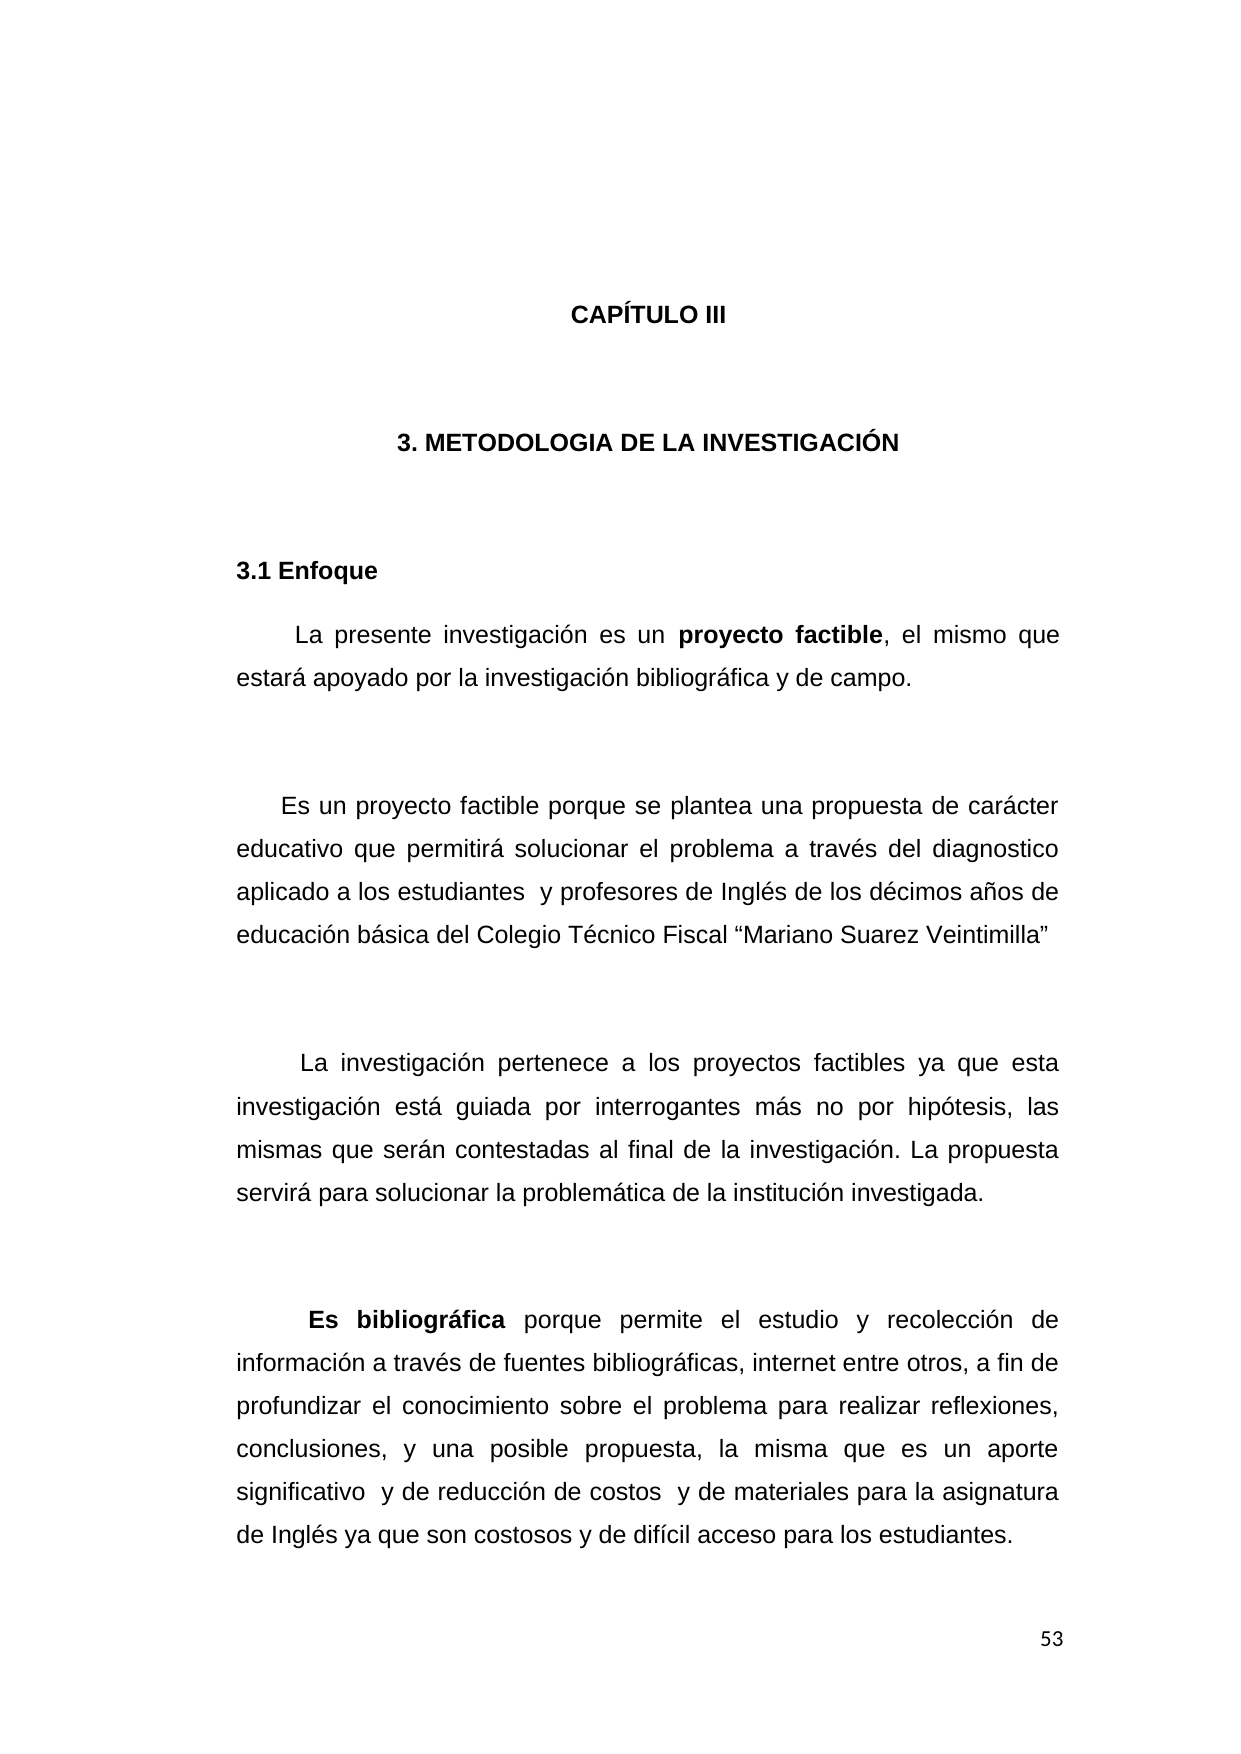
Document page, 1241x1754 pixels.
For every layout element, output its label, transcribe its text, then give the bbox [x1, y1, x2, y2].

text La presente investigación es un proyecto factible, el mismo que estará apoyado por la investigación bibliográfica y de campo. [236, 620, 1060, 692]
text 3. METODOLOGIA DE LA INVESTIGACIÓN [236, 428, 1060, 457]
text La investigación pertenece a los proyectos factibles ya que esta investigación está guiada por interrogantes más no por hipótesis, las mismas que serán contestadas al final de la investigación. La propuesta servirá para solucionar la problemática de la institución investigada. [236, 1048, 1060, 1206]
text CAPÍTULO III [236, 300, 1060, 329]
text Es un proyecto factible porque se plantea una propuesta de carácter educativo que permitirá solucionar el problema a través del diagnostico aplicado a los estudiantes y profesores de Inglés de los décimos años de educación básica del Colegio Técnico Fiscal “Mariano Suarez Veintimilla” [236, 791, 1060, 949]
text 3.1 Enfoque [236, 556, 1060, 585]
text Es bibliográfica porque permite el estudio y recolección de información a través de fuentes bibliográficas, internet entre otros, a fin de profundizar el conocimiento sobre el problema para realizar reflexiones, conclusiones, y una posible propuesta, la misma que es un aporte significativo y de reducción de costos y de materiales para la asignatura de Inglés ya que son costosos y de difícil acceso para los estudiantes. [236, 1305, 1060, 1549]
